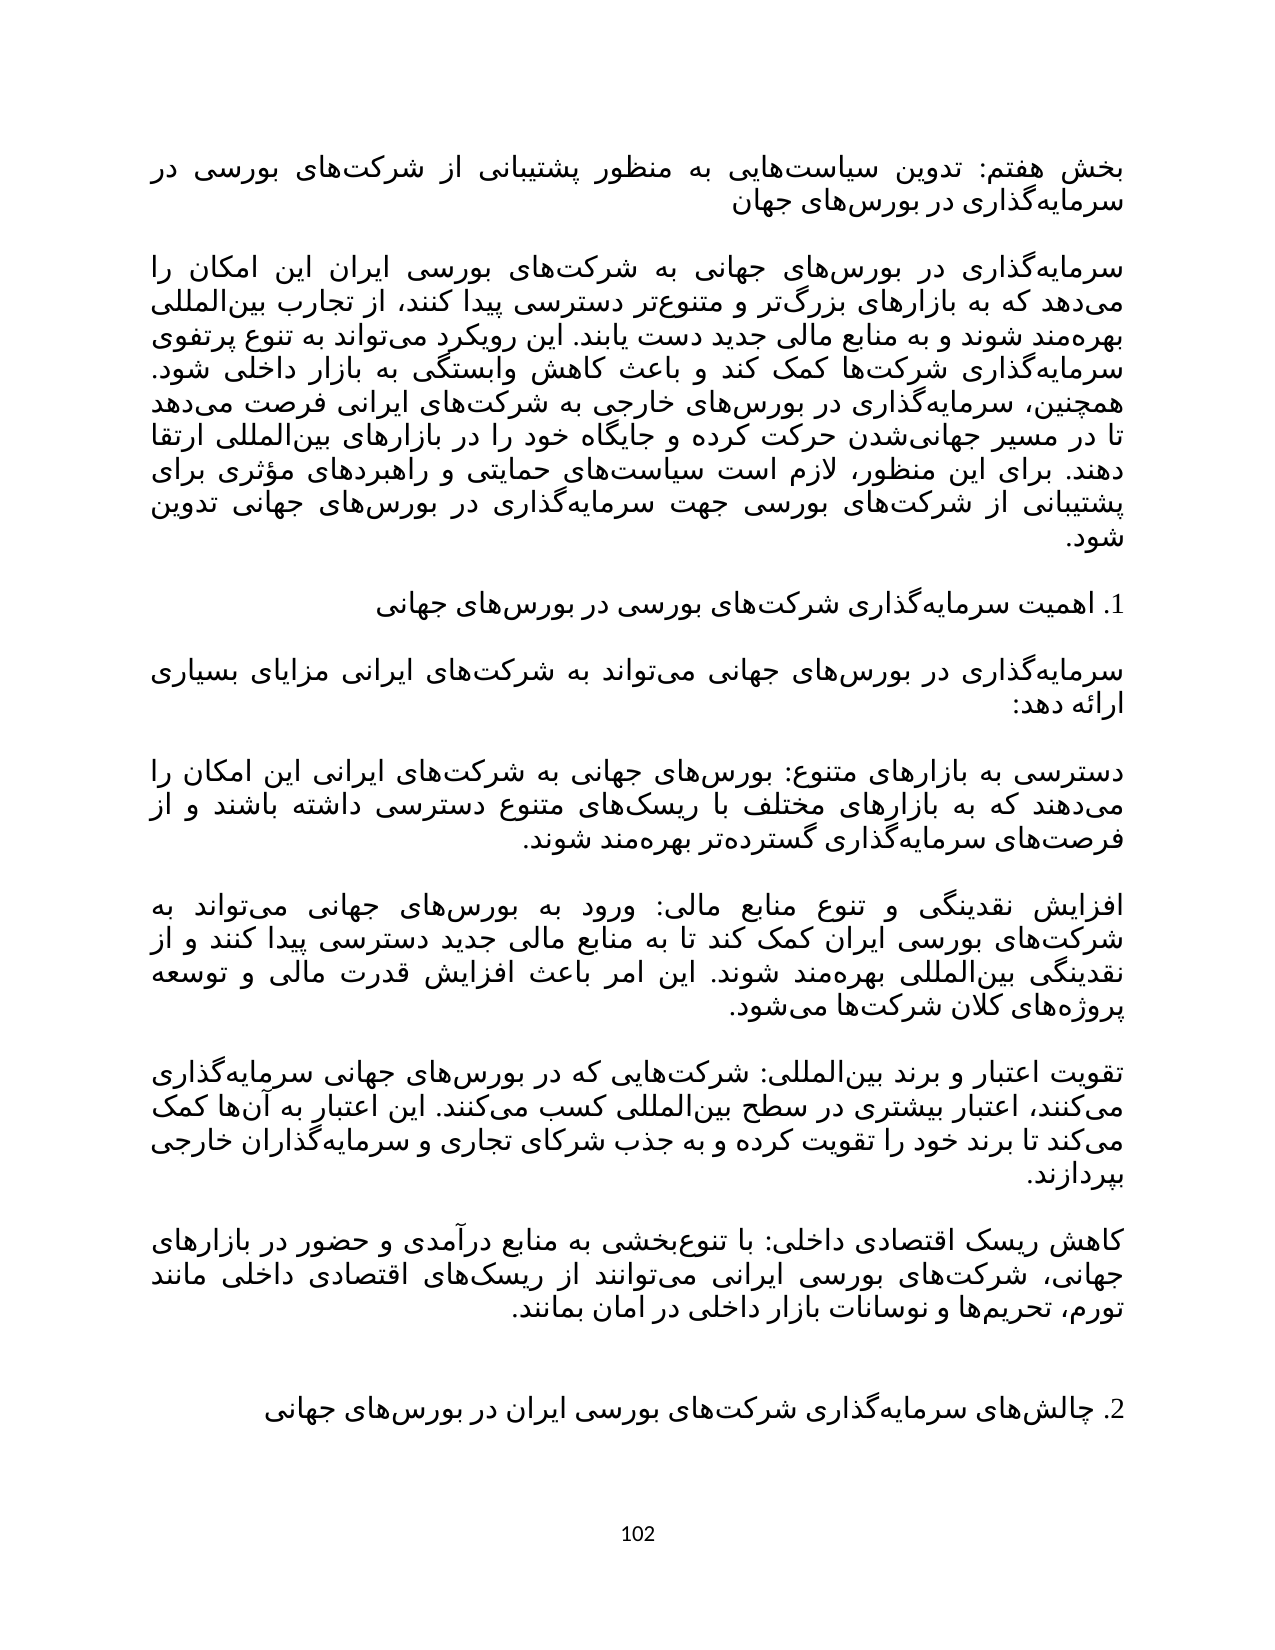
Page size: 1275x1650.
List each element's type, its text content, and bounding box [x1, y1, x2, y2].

text سرمایه‌گذاری در بورس‌های جهانی می‌تواند به شرکت‌های ایرانی مزایای بسیاری ارائه دهد: [150, 653, 1125, 720]
text افزایش نقدینگی و تنوع منابع مالی: ورود به بورس‌های جهانی می‌تواند به شرکت‌های بورسی ایران کمک کند تا به منابع مالی جدید دسترسی پیدا کنند و از نقدینگی بین‌المللی بهره‌مند شوند. این امر باعث افزایش قدرت مالی و توسعه پروژه‌های کلان شرکت‌ها می‌شود. [150, 888, 1125, 1022]
text سرمایه‌گذاری در بورس‌های جهانی به شرکت‌های بورسی ایران این امکان را می‌دهد که به بازارهای بزرگ‌تر و متنوع‌تر دسترسی پیدا کنند، از تجارب بین‌المللی بهره‌مند شوند و به منابع مالی جدید دست یابند. این رویکرد می‌تواند به تنوع پرتفوی سرمایه‌گذاری شرکت‌ها کمک کند و باعث کاهش وابستگی به بازار داخلی شود. همچنین، سرمایه‌گذاری در بورس‌های خارجی به شرکت‌های ایرانی فرصت می‌دهد تا در مسیر جهانی‌شدن حرکت کرده و جایگاه خود را در بازارهای بین‌المللی ارتقا دهند. برای این منظور، لازم است سیاست‌های حمایتی و راهبردهای مؤثری برای پشتیبانی از شرکت‌های بورسی جهت سرمایه‌گذاری در بورس‌های جهانی تدوین شود. [150, 251, 1125, 552]
text 1. اهمیت سرمایه‌گذاری شرکت‌های بورسی در بورس‌های جهانی [150, 586, 1125, 619]
text 2. چالش‌های سرمایه‌گذاری شرکت‌های بورسی ایران در بورس‌های جهانی [150, 1391, 1125, 1424]
text دسترسی به بازارهای متنوع: بورس‌های جهانی به شرکت‌های ایرانی این امکان را می‌دهند که به بازارهای مختلف با ریسک‌های متنوع دسترسی داشته باشند و از فرصت‌های سرمایه‌گذاری گسترده‌تر بهره‌مند شوند. [150, 754, 1125, 854]
text بخش هفتم: تدوین سیاست‌هایی به منظور پشتیبانی از شرکت‌های بورسی در سرمایه‌گذاری در بورس‌های جهان [150, 150, 1125, 217]
text کاهش ریسک اقتصادی داخلی: با تنوع‌بخشی به منابع درآمدی و حضور در بازارهای جهانی، شرکت‌های بورسی ایرانی می‌توانند از ریسک‌های اقتصادی داخلی مانند تورم، تحریم‌ها و نوسانات بازار داخلی در امان بمانند. [150, 1223, 1125, 1324]
text تقویت اعتبار و برند بین‌المللی: شرکت‌هایی که در بورس‌های جهانی سرمایه‌گذاری می‌کنند، اعتبار بیشتری در سطح بین‌المللی کسب می‌کنند. این اعتبار به آن‌ها کمک می‌کند تا برند خود را تقویت کرده و به جذب شرکای تجاری و سرمایه‌گذاران خارجی بپردازند. [150, 1056, 1125, 1190]
